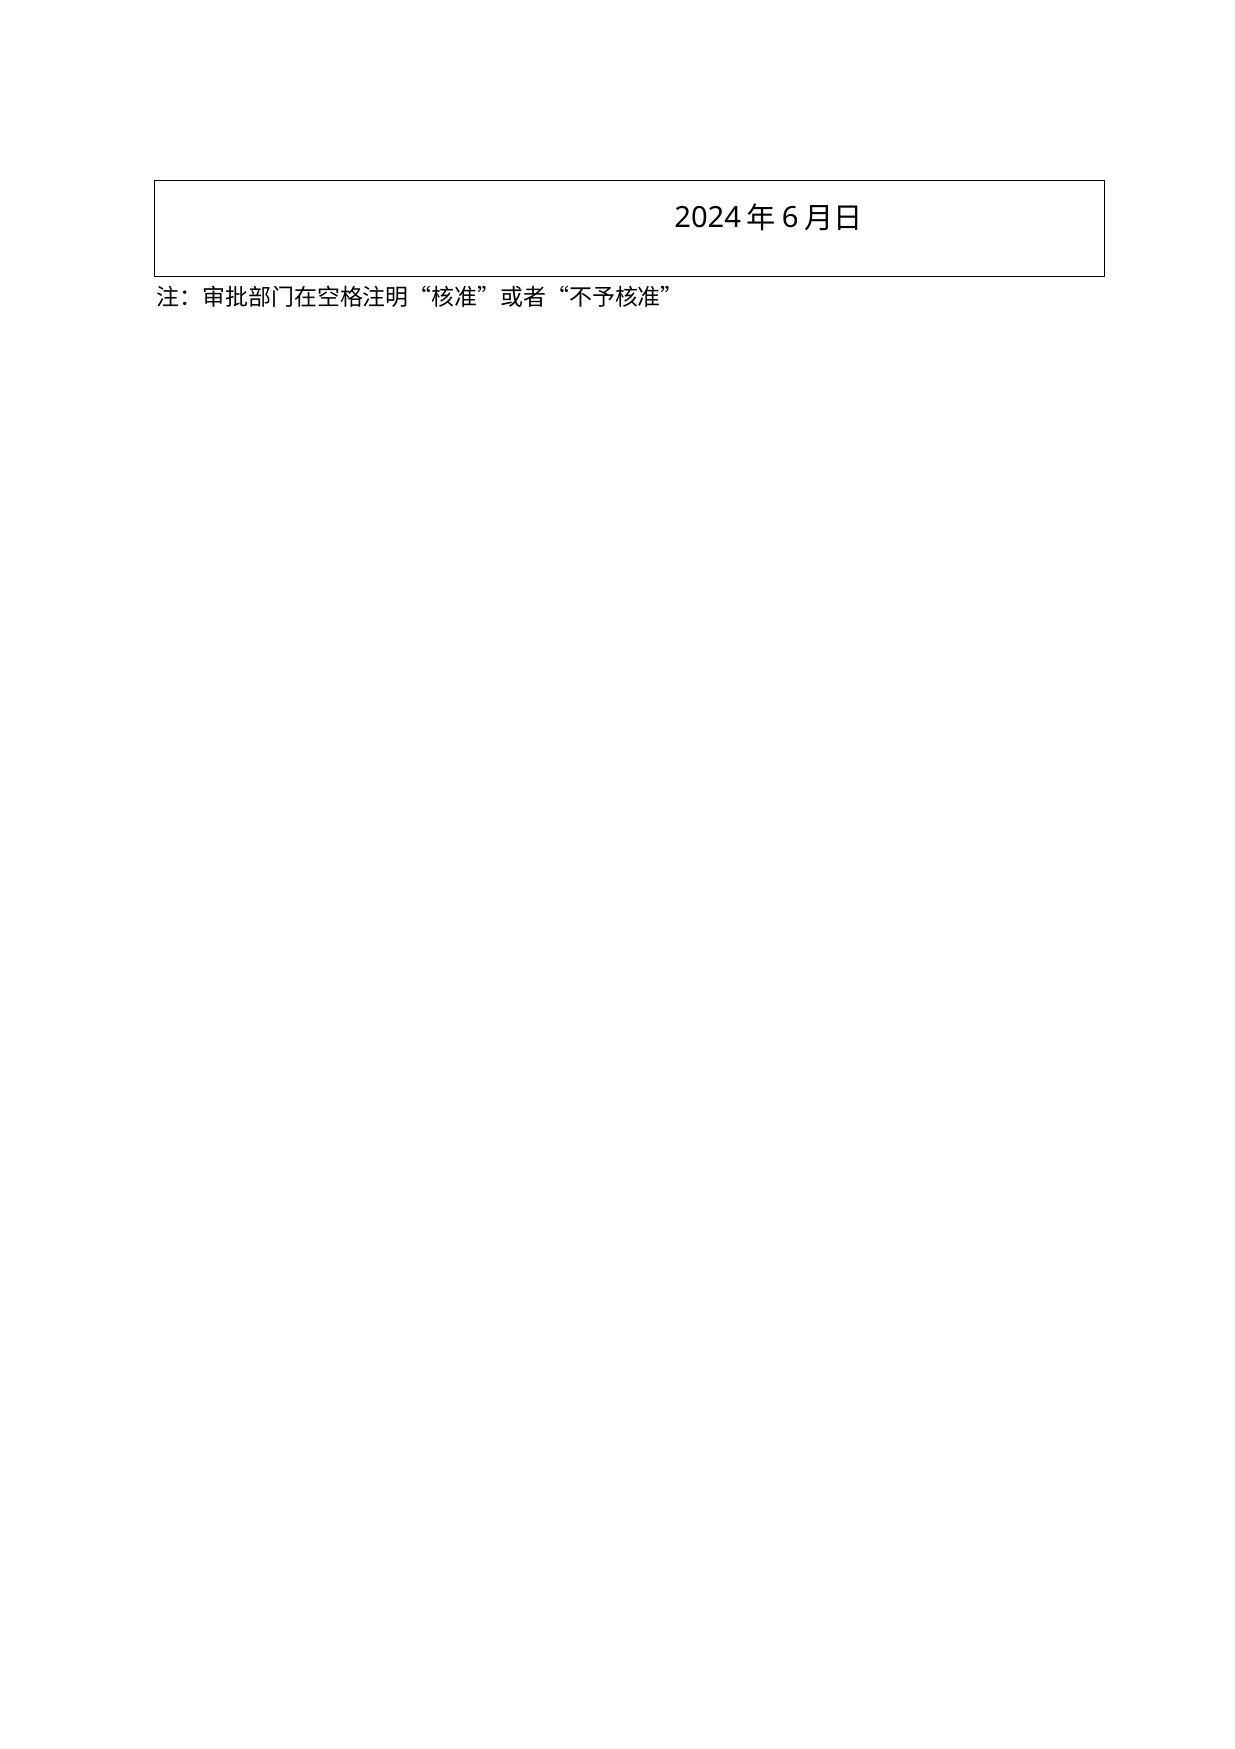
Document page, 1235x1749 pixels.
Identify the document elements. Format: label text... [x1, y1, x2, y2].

table_cell 注：审批部门在空格注明“核准”或者“不予核准” [155, 277, 1104, 313]
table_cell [155, 181, 1104, 276]
